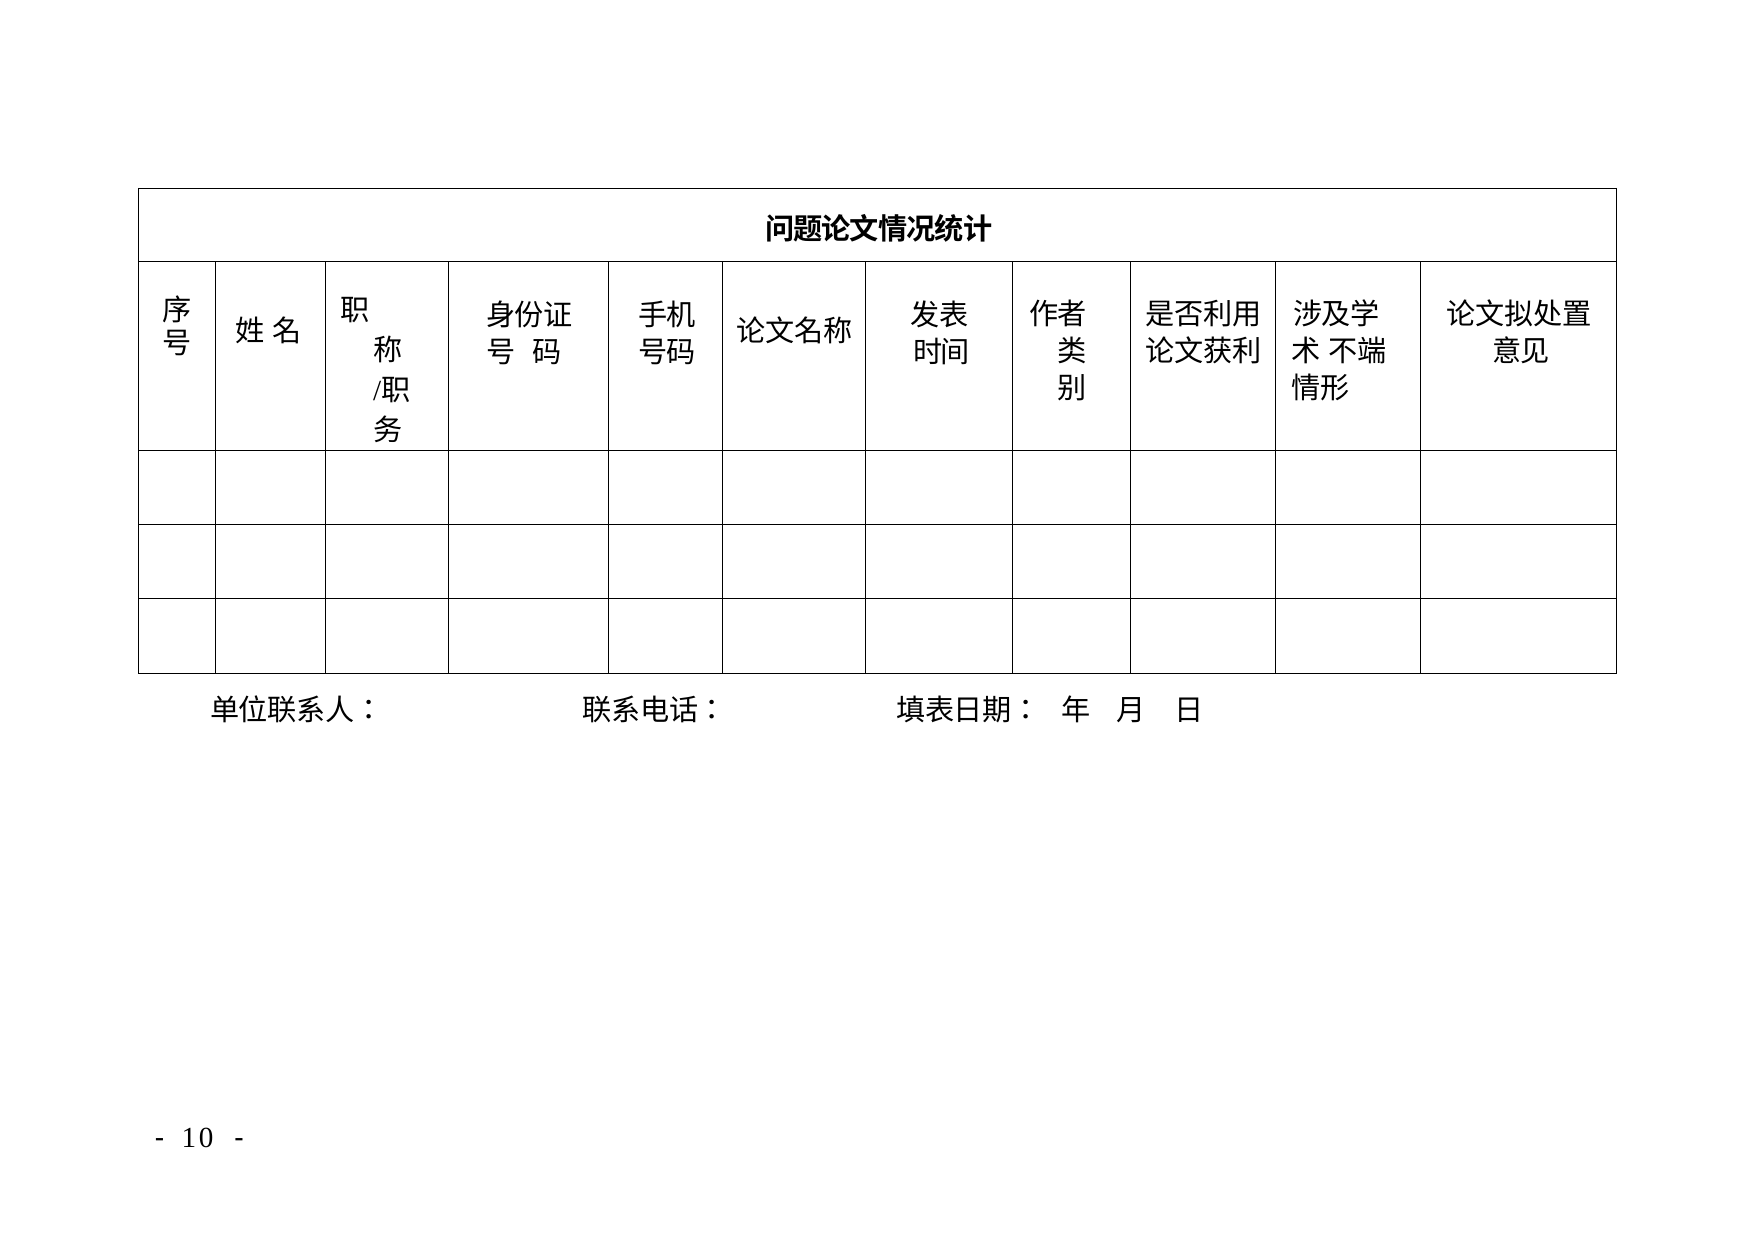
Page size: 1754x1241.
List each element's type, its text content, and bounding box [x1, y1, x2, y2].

table_cell 身份证 号 码 [449, 262, 608, 449]
table_cell [1421, 525, 1616, 598]
table_cell [866, 451, 1012, 524]
table_cell [216, 525, 325, 598]
table_cell [1013, 451, 1130, 524]
table_cell [1276, 525, 1420, 598]
table_cell [1276, 599, 1420, 673]
table_cell [723, 599, 865, 673]
table_cell [216, 451, 325, 524]
table_cell 作者类 别 [1013, 262, 1130, 449]
text 单位联系人： 联系电话： 填表日期： 年 月 日 [210, 692, 1617, 728]
table_cell [1131, 451, 1275, 524]
table_cell [1131, 525, 1275, 598]
table_cell 论文拟处置 意见 [1421, 262, 1616, 449]
table_cell [139, 525, 215, 598]
table_cell [326, 599, 448, 673]
table_cell [866, 599, 1012, 673]
table_cell 职称/职 务 [326, 262, 448, 449]
table_cell 涉及学术 不端情形 [1276, 262, 1420, 449]
table_cell [866, 525, 1012, 598]
table_cell 论文名称 [723, 262, 865, 449]
table_cell [326, 525, 448, 598]
table_header 问题论文情况统计 [139, 189, 1616, 261]
table_cell 序号 [139, 262, 215, 449]
table_cell [1276, 451, 1420, 524]
table_cell [139, 599, 215, 673]
table_cell [1421, 451, 1616, 524]
table_cell [449, 525, 608, 598]
table_cell [1131, 599, 1275, 673]
table_cell [609, 599, 722, 673]
table_cell 发表 时间 [866, 262, 1012, 449]
table_cell [723, 451, 865, 524]
table_cell [609, 525, 722, 598]
table_cell [609, 451, 722, 524]
table_cell 姓 名 [216, 262, 325, 449]
table_cell [449, 451, 608, 524]
table_cell [1421, 599, 1616, 673]
table_cell [449, 599, 608, 673]
table_cell [1013, 599, 1130, 673]
table_cell [723, 525, 865, 598]
table_cell [139, 451, 215, 524]
table_cell 是否利用 论文获利 [1131, 262, 1275, 449]
table_cell [216, 599, 325, 673]
table_cell [1013, 525, 1130, 598]
table_cell 手机 号码 [609, 262, 722, 449]
table_cell [326, 451, 448, 524]
